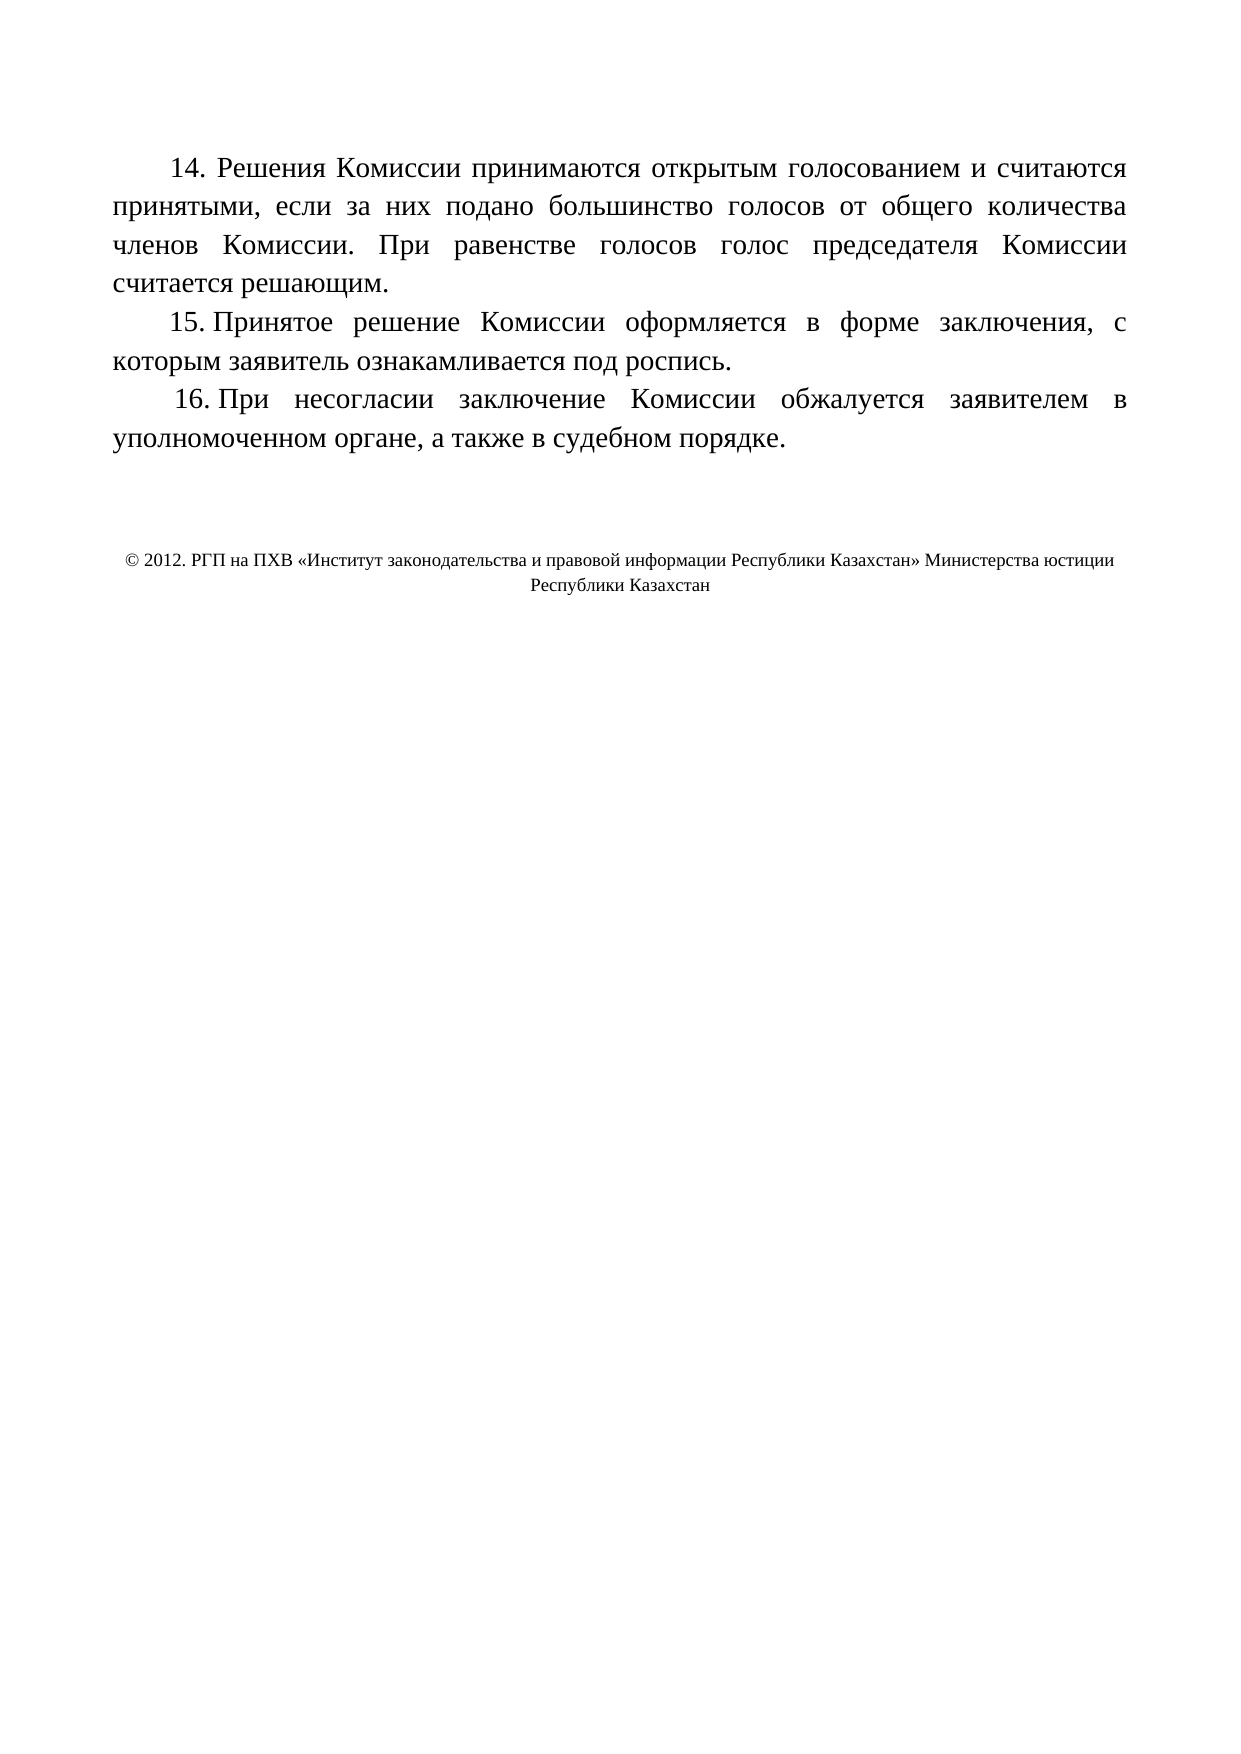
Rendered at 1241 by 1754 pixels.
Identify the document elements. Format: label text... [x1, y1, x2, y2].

text 16. При несогласии заключение Комиссии обжалуется заявителем в уполномоченном органе, а также в судебном порядке. [112, 381, 1128, 453]
text © 2012. РГП на ПХВ «Институт законодательства и правовой информации Республики Казахстан» Министерства юстиции Республики Казахстан [112, 549, 1128, 595]
text 15. Принятое решение Комиссии оформляется в форме заключения, с которым заявитель ознакамливается под роспись. [112, 304, 1128, 376]
text 14. Решения Комиссии принимаются открытым голосованием и считаются принятыми, если за них подано большинство голосов от общего количества членов Комиссии. При равенстве голосов голос председателя Комиссии считается решающим. [112, 150, 1128, 299]
